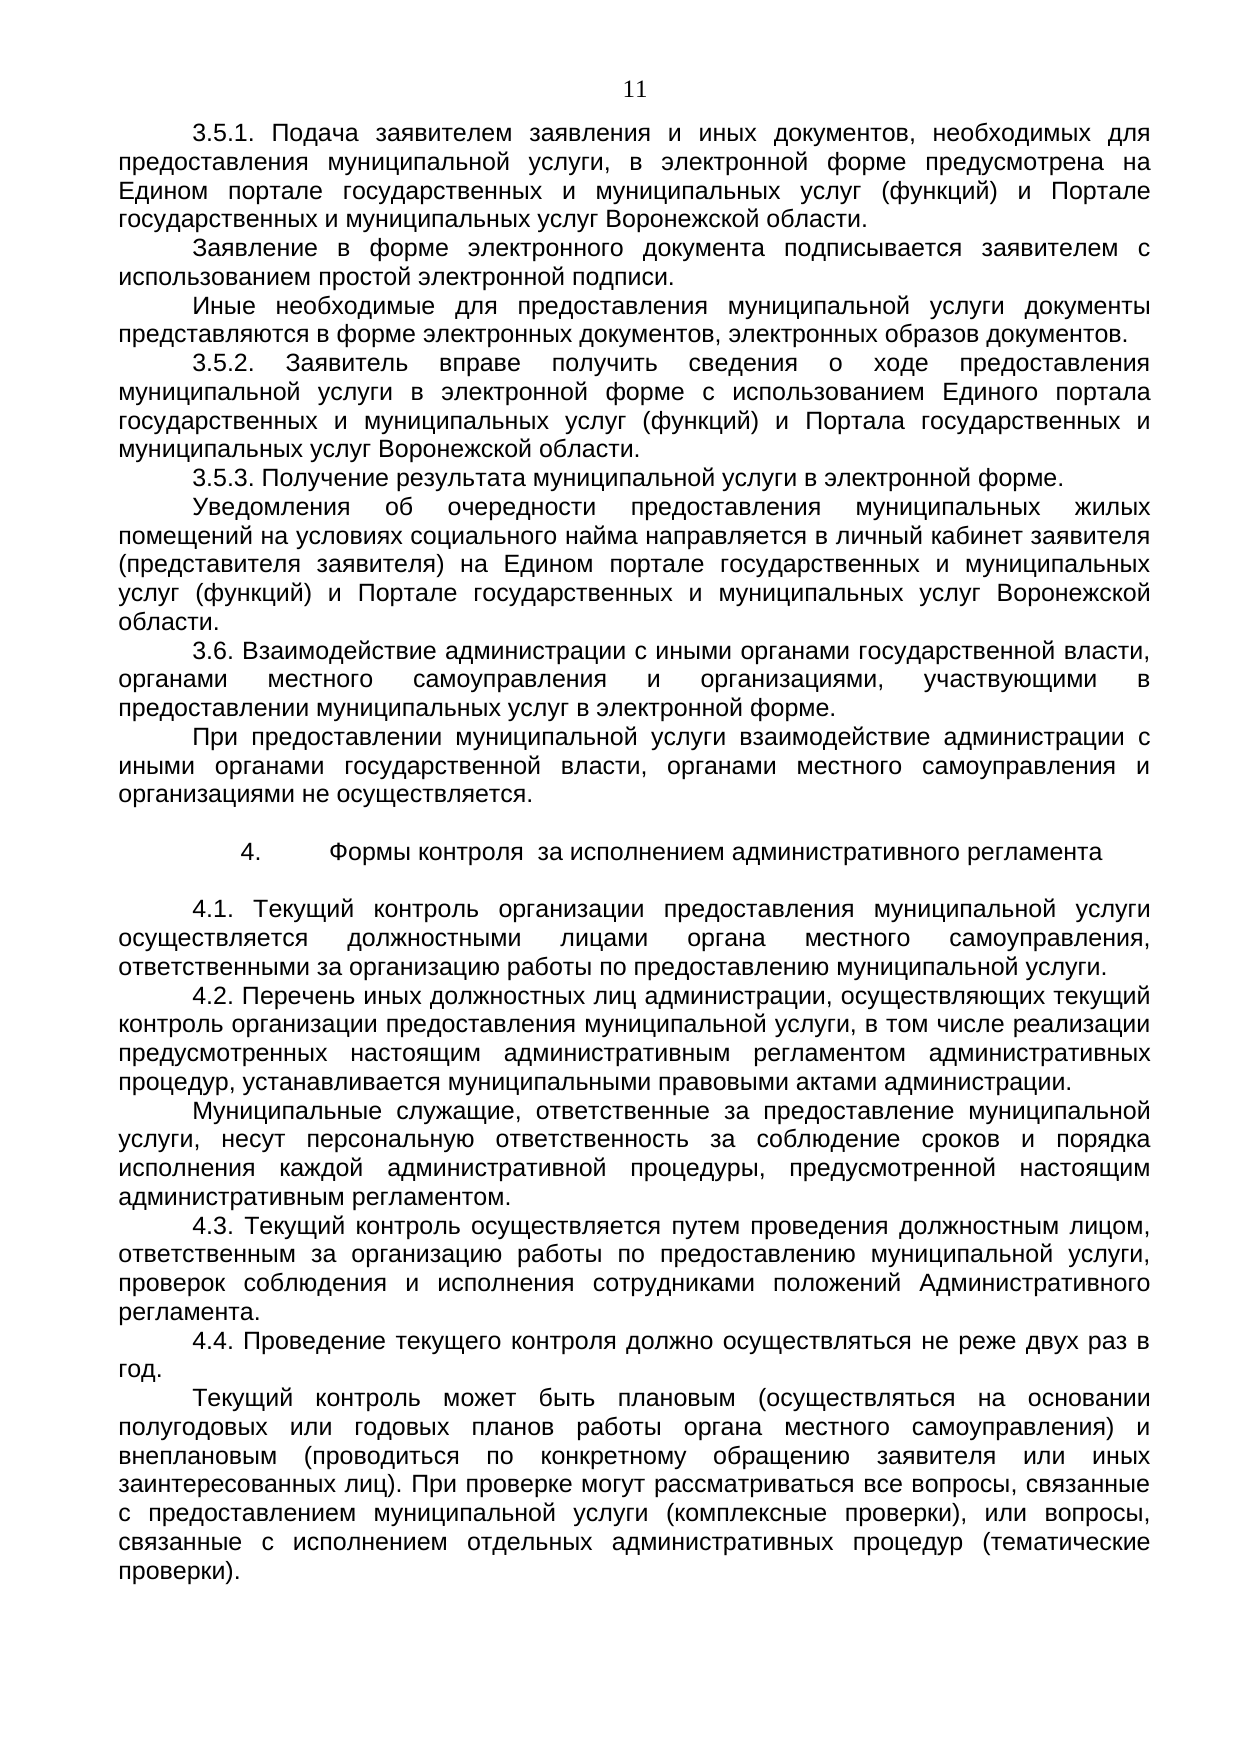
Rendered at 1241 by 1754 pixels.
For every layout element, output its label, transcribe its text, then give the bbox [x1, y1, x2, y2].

list Формы контроля за исполнением административного регламента [118, 837, 1152, 866]
text Заявление в форме электронного документа подписывается заявителем с использованием простой электронной подписи. [118, 233, 1152, 291]
text 3.5.3. Получение результата муниципальной услуги в электронной форме. [118, 463, 1152, 492]
text 4.1. Текущий контроль организации предоставления муниципальной услуги осуществляется должностными лицами органа местного самоуправления, ответственными за организацию работы по предоставлению муниципальной услуги. [118, 894, 1152, 981]
text 3.6. Взаимодействие администрации с иными органами государственной власти, органами местного самоуправления и организациями, участвующими в предоставлении муниципальных услуг в электронной форме. [118, 636, 1152, 722]
text Текущий контроль может быть плановым (осуществляться на основании полугодовых или годовых планов работы органа местного самоуправления) и внеплановым (проводиться по конкретному обращению заявителя или иных заинтересованных лиц). При проверке могут рассматриваться все вопросы, связанные с предоставлением муниципальной услуги (комплексные проверки), или вопросы, связанные с исполнением отдельных административных процедур (тематические проверки). [118, 1383, 1152, 1584]
text Иные необходимые для предоставления муниципальной услуги документы представляются в форме электронных документов, электронных образов документов. [118, 291, 1152, 348]
text Уведомления об очередности предоставления муниципальных жилых помещений на условиях социального найма направляется в личный кабинет заявителя (представителя заявителя) на Едином портале государственных и муниципальных услуг (функций) и Портале государственных и муниципальных услуг Воронежской области. [118, 492, 1152, 636]
text При предоставлении муниципальной услуги взаимодействие администрации с иными органами государственной власти, органами местного самоуправления и организациями не осуществляется. [118, 722, 1152, 808]
text 4.3. Текущий контроль осуществляется путем проведения должностным лицом, ответственным за организацию работы по предоставлению муниципальной услуги, проверок соблюдения и исполнения сотрудниками положений Административного регламента. [118, 1211, 1152, 1326]
text 3.5.2. Заявитель вправе получить сведения о ходе предоставления муниципальной услуги в электронной форме с использованием Единого портала государственных и муниципальных услуг (функций) и Портала государственных и муниципальных услуг Воронежской области. [118, 348, 1152, 463]
text Муниципальные служащие, ответственные за предоставление муниципальной услуги, несут персональную ответственность за соблюдение сроков и порядка исполнения каждой административной процедуры, предусмотренной настоящим административным регламентом. [118, 1096, 1152, 1211]
text 4.2. Перечень иных должностных лиц администрации, осуществляющих текущий контроль организации предоставления муниципальной услуги, в том числе реализации предусмотренных настоящим административным регламентом административных процедур, устанавливается муниципальными правовыми актами администрации. [118, 981, 1152, 1096]
title 4.4. Проведение текущего контроля должно осуществляться не реже двух раз в год. [118, 1326, 1152, 1383]
text 3.5.1. Подача заявителем заявления и иных документов, необходимых для предоставления муниципальной услуги, в электронной форме предусмотрена на Едином портале государственных и муниципальных услуг (функций) и Портале государственных и муниципальных услуг Воронежской области. [118, 118, 1152, 233]
